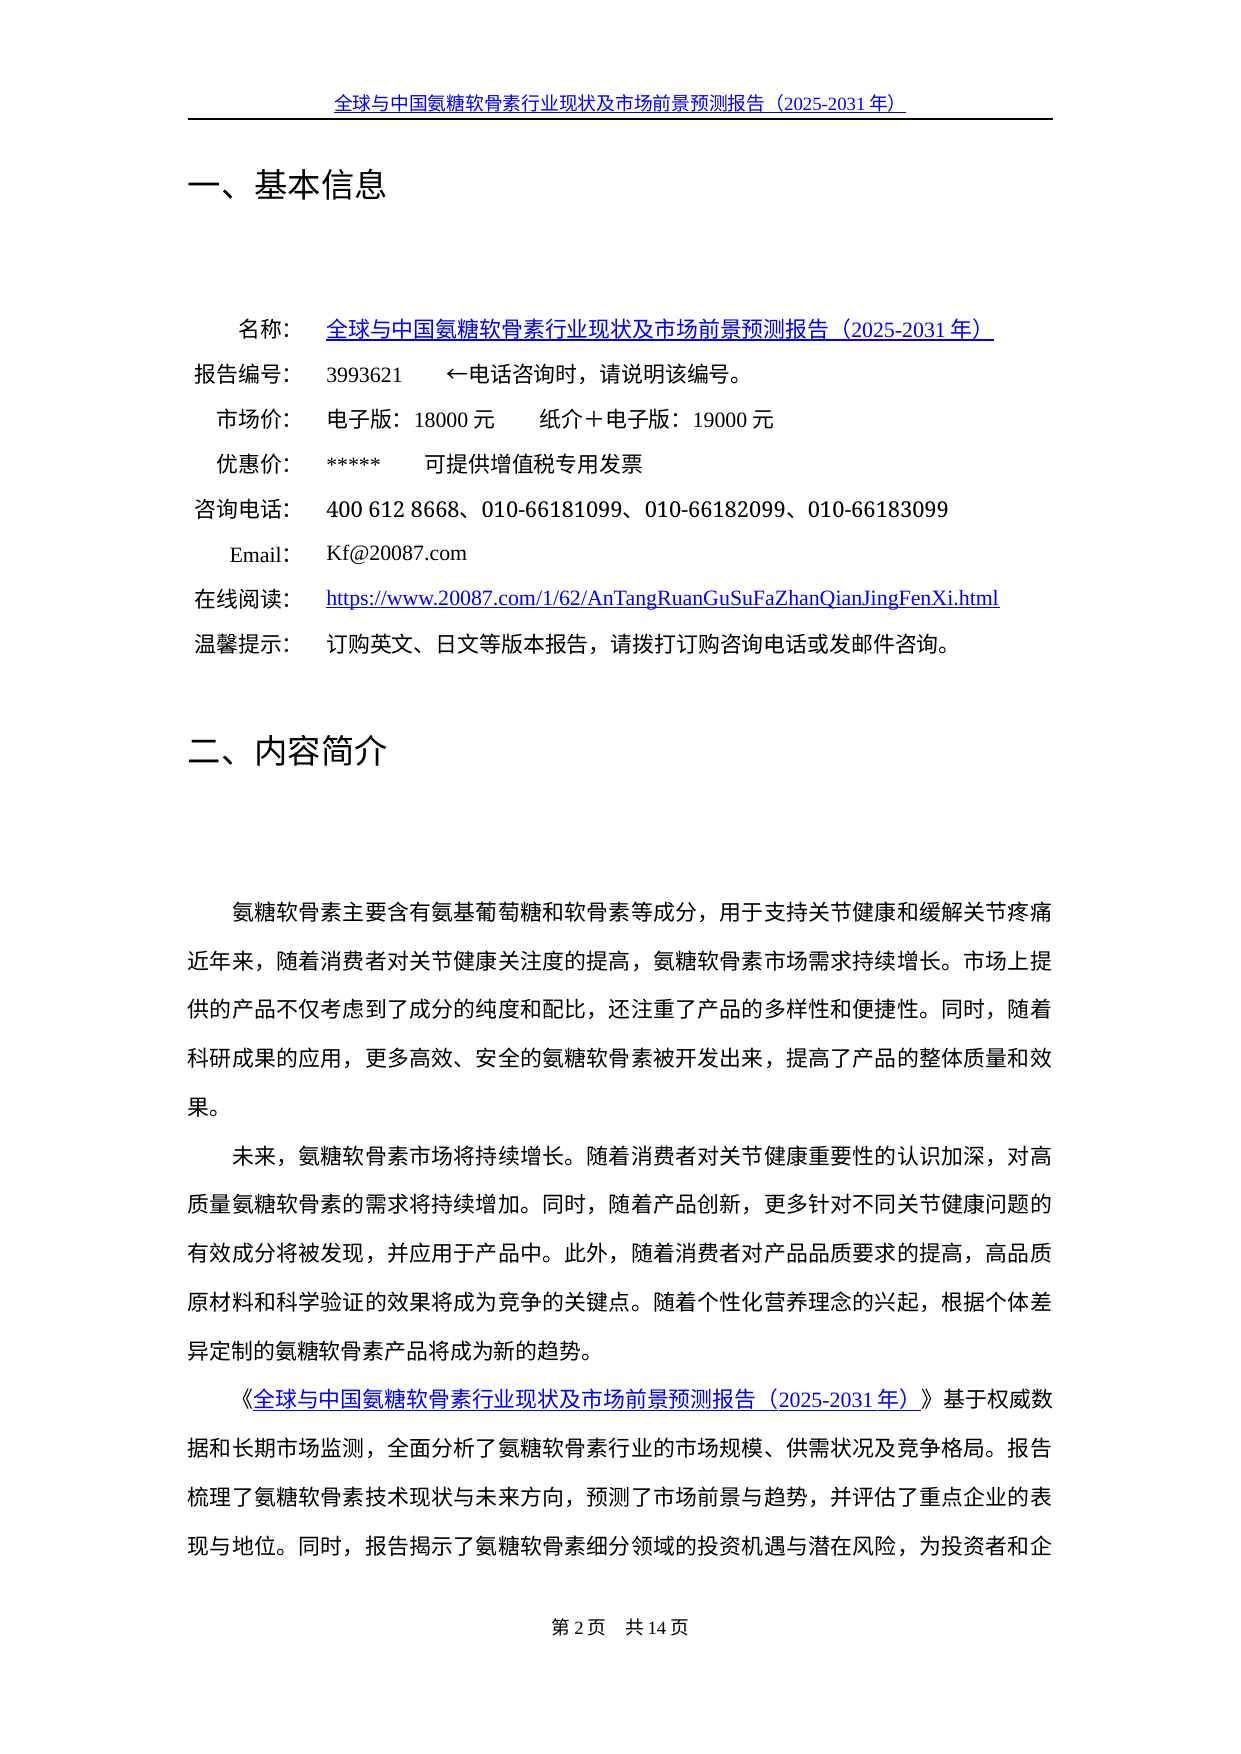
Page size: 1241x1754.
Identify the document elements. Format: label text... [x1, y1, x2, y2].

title 二、内容简介 [187, 717, 1053, 782]
table_header 全球与中国氨糖软骨素行业现状及市场前景预测报告（2025-2031年） [315, 312, 1073, 357]
table_cell Kf@20087.com [315, 537, 1073, 582]
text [187, 894, 1053, 1561]
table_cell 温馨提示： [167, 627, 315, 672]
title 一、基本信息 [187, 150, 1053, 215]
table_cell 电子版：18000 元 纸介＋电子版：19000 元 [315, 402, 1073, 447]
table_cell 市场价： [167, 402, 315, 447]
table_header 名称： [167, 312, 315, 357]
table_cell 咨询电话： [167, 492, 315, 537]
table_cell [315, 582, 1073, 627]
table_cell 在线阅读： [167, 582, 315, 627]
table_cell 3993621 ←电话咨询时，请说明该编号。 [315, 357, 1073, 402]
table_cell 400 612 8668、010-66181099、010-66182099、010-66183099 [315, 492, 1073, 537]
table_cell Email： [167, 537, 315, 582]
table_cell 优惠价： [167, 447, 315, 492]
table_cell 订购英文、日文等版本报告，请拨打订购咨询电话或发邮件咨询。 [315, 627, 1073, 672]
table_cell 报告编号： [167, 357, 315, 402]
table_cell ***** 可提供增值税专用发票 [315, 447, 1073, 492]
